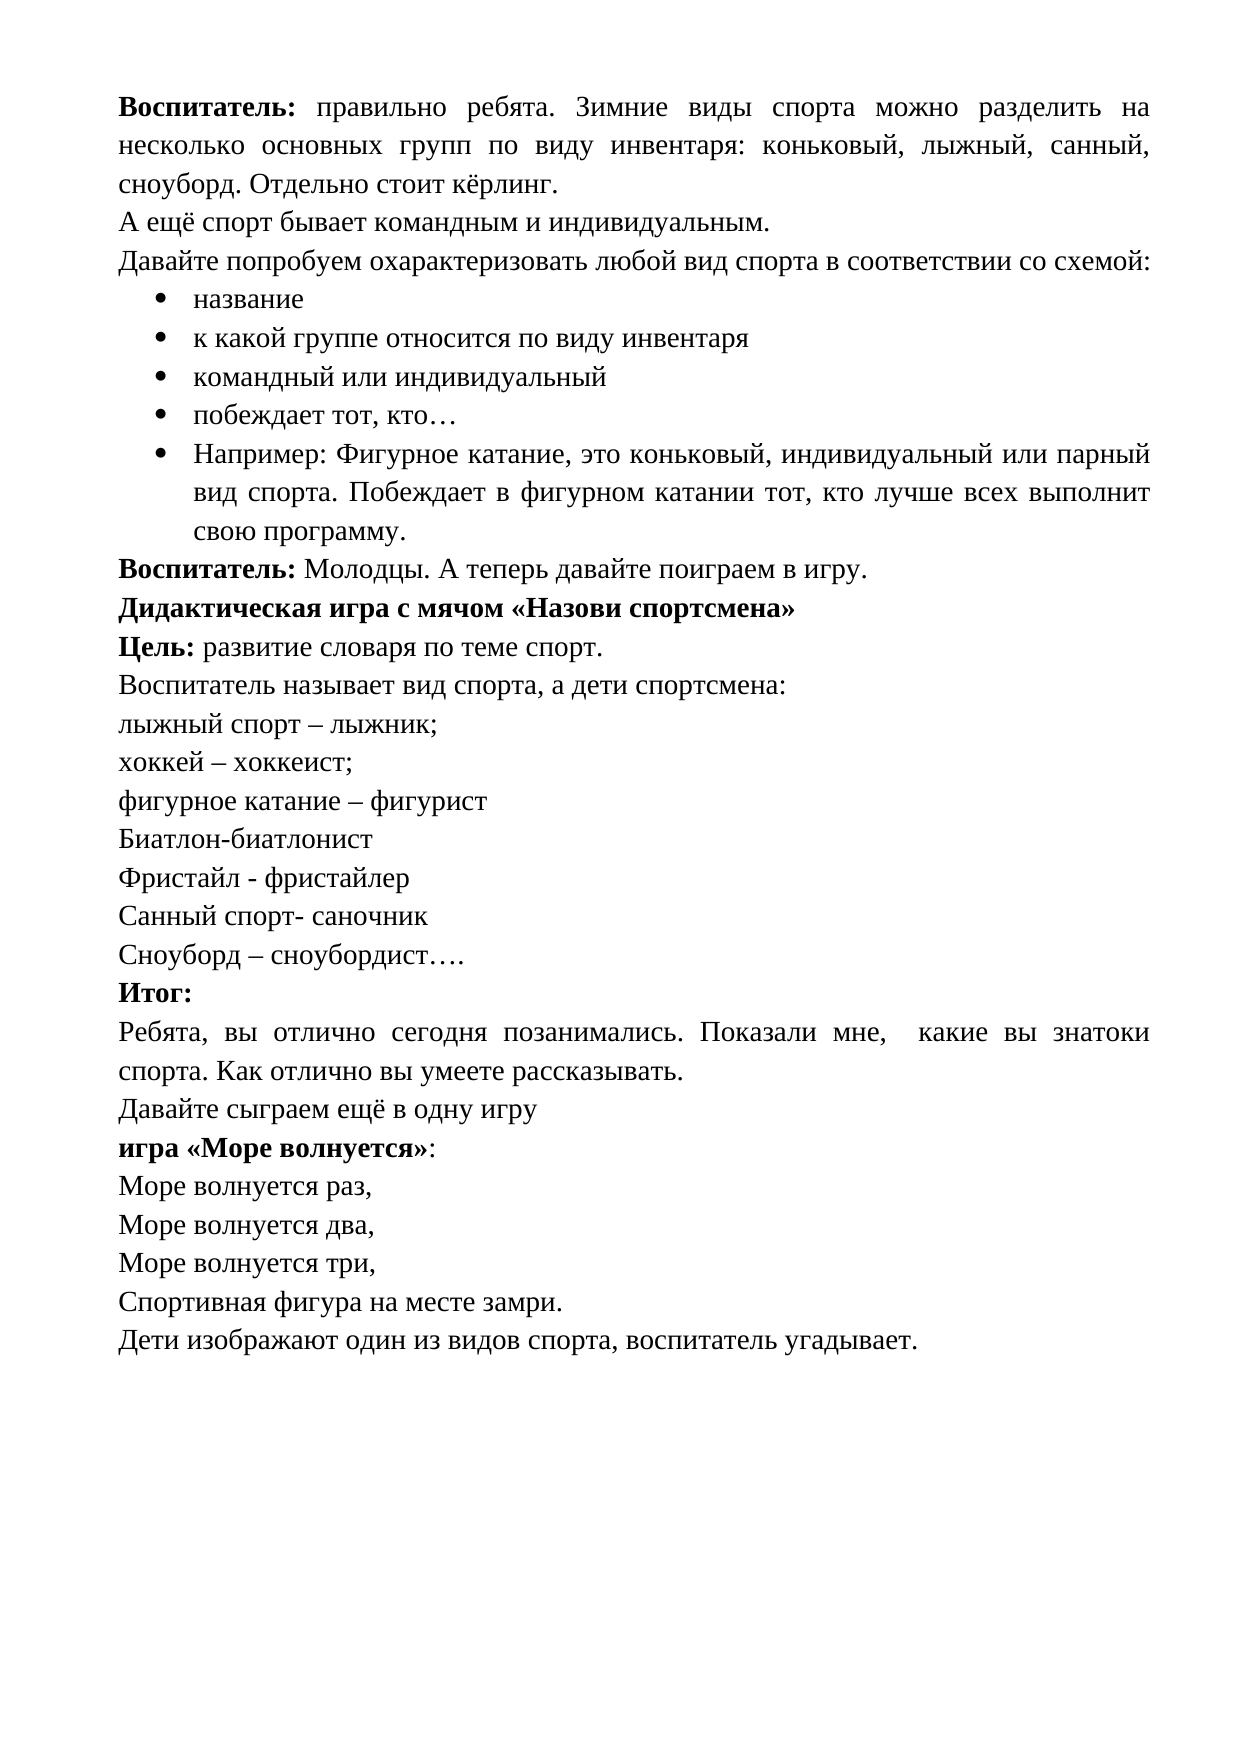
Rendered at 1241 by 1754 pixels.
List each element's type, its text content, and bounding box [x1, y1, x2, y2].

list командный или индивидуальный [156, 359, 1152, 392]
text Воспитатель называет вид спорта, а дети спортсмена: [118, 667, 1152, 701]
text Цель: развитие словаря по теме спорт. [118, 629, 1152, 662]
text Биатлон-биатлонист [118, 821, 1152, 855]
text Давайте попробуем охарактеризовать любой вид спорта в соответствии со схемой: [118, 243, 1152, 276]
text Море волнуется три, [118, 1245, 1152, 1279]
text Дидактическая игра с мячом «Назови спортсмена» [118, 590, 1152, 624]
text Давайте сыграем ещё в одну игру [118, 1091, 1152, 1125]
text Спортивная фигура на месте замри. [118, 1284, 1152, 1317]
text Воспитатель: правильно ребята. Зимние виды спорта можно разделить на несколько основных групп по виду инвентаря: коньковый, лыжный, санный, сноуборд. Отдельно стоит кёрлинг. [118, 89, 1152, 199]
list Например: Фигурное катание, это коньковый, индивидуальный или парный вид спорта. Побеждает в фигурном катании тот, кто лучше всех выполнит свою программу. [156, 436, 1152, 547]
text Итог: [118, 976, 1152, 1009]
text Дети изображают один из видов спорта, воспитатель угадывает. [118, 1322, 1152, 1356]
text Ребята, вы отлично сегодня позанимались. Показали мне, какие вы знатоки спорта. Как отлично вы умеете рассказывать. [118, 1014, 1152, 1086]
list к какой группе относится по виду инвентаря [156, 320, 1152, 354]
text лыжный спорт – лыжник; [118, 706, 1152, 739]
text Сноуборд – сноубордист…. [118, 937, 1152, 971]
list побеждает тот, кто… [156, 397, 1152, 431]
text Воспитатель: Молодцы. А теперь давайте поиграем в игру. [118, 552, 1152, 585]
text А ещё спорт бывает командным и индивидуальным. [118, 204, 1152, 238]
text Море волнуется раз, [118, 1168, 1152, 1202]
text Санный спорт- саночник [118, 898, 1152, 932]
list название [156, 281, 1152, 315]
text Море волнуется два, [118, 1207, 1152, 1240]
text хоккей – хоккеист; [118, 744, 1152, 778]
text Фристайл - фристайлер [118, 860, 1152, 893]
text игра «Море волнуется»: [118, 1130, 1152, 1163]
text фигурное катание – фигурист [118, 783, 1152, 816]
